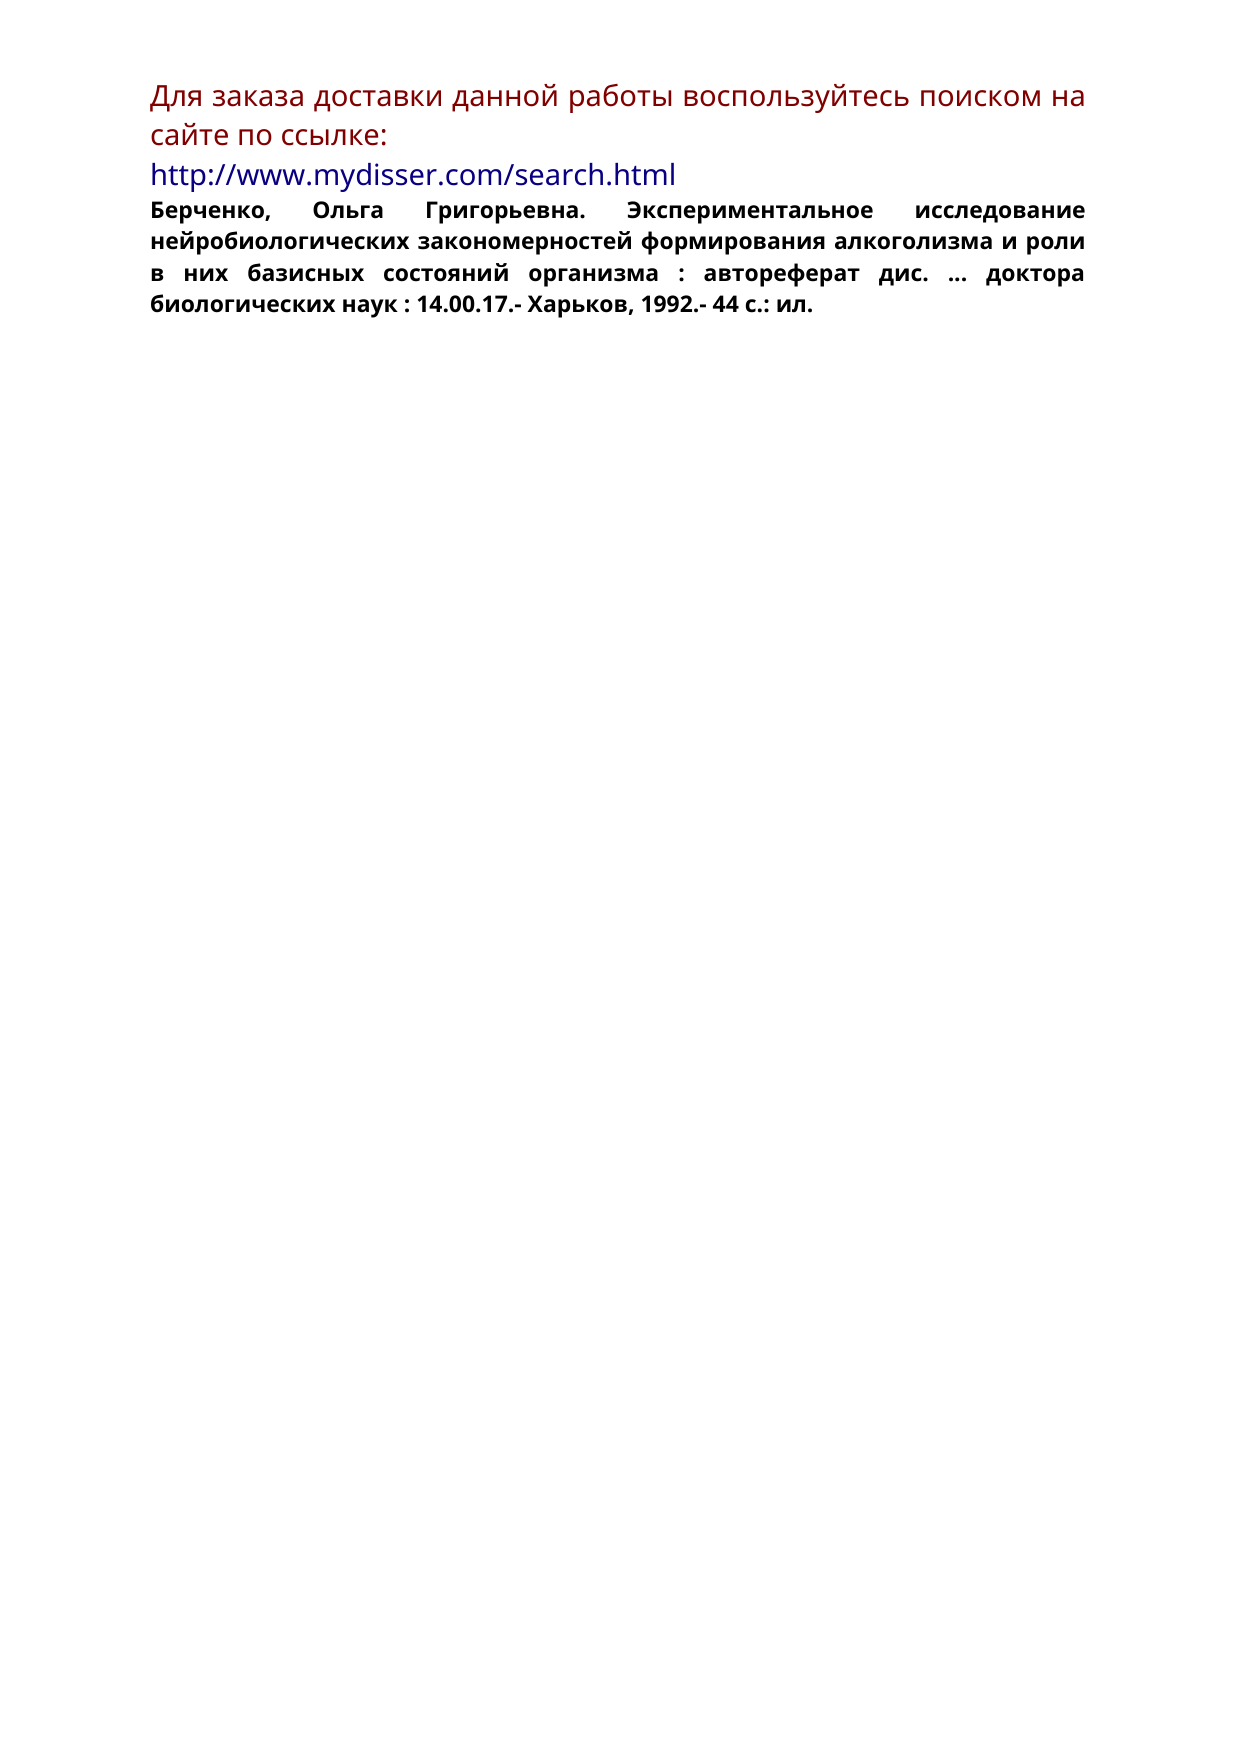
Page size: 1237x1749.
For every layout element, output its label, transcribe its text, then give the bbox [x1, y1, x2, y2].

text Берченко, Ольга Григорьевна. Экспериментальное исследование нейробиологических закономерностей формирования алкоголизма и роли в них базисных состояний организма : автореферат дис. ... доктора биологических наук : 14.00.17.- Харьков, 1992.- 44 с.: ил. [150, 194, 1086, 319]
